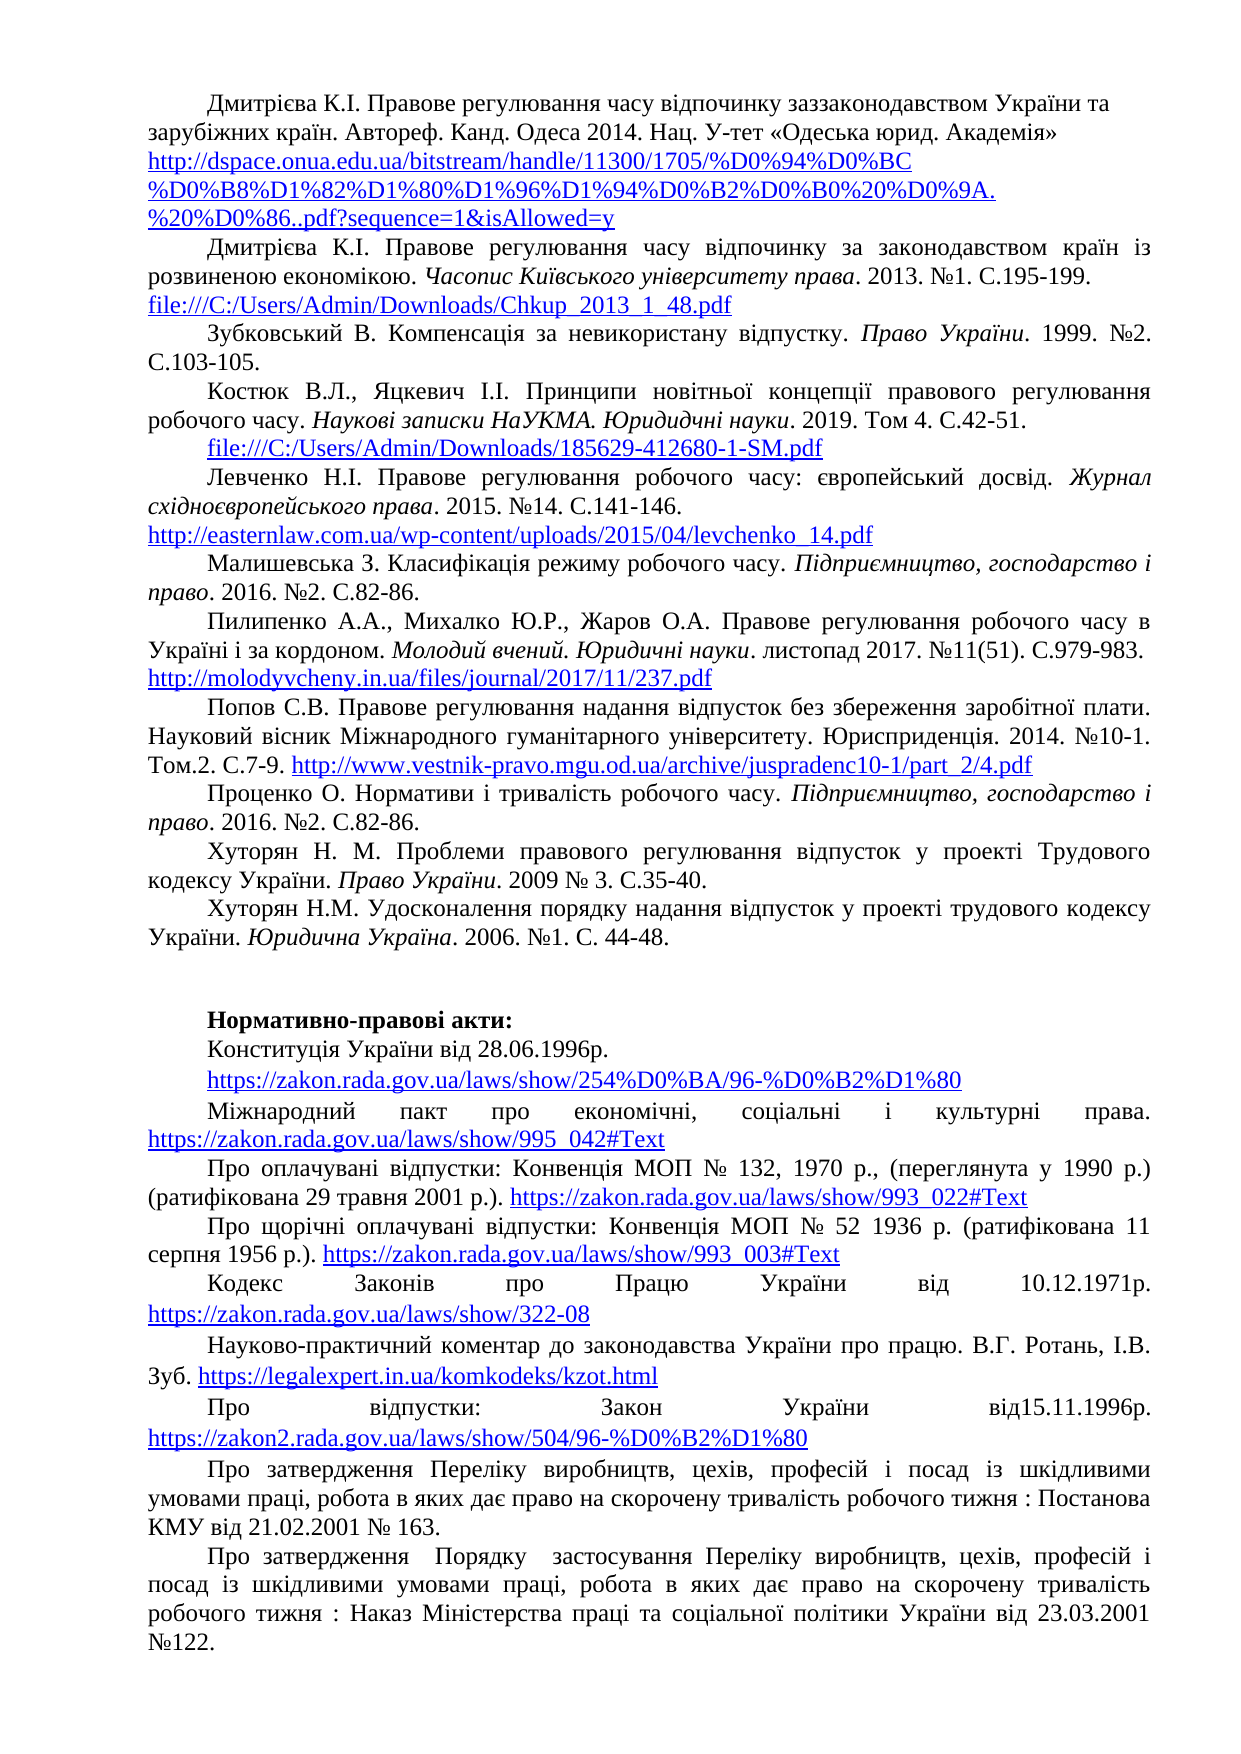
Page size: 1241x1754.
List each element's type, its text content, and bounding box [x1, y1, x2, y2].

text http://easternlaw.com.ua/wp-content/uploads/2015/04/levchenko_14.pdf [148, 520, 1152, 548]
text Левченко Н.І. Правове регулювання робочого часу: європейський досвід. Журнал східноєвропейського права. 2015. №14. С.141-146. [148, 462, 1152, 520]
text file:///C:/Users/Admin/Downloads/Chkup_2013_1_48.pdf [148, 290, 1152, 318]
text Пилипенко А.А., Михалко Ю.Р., Жаров О.А. Правове регулювання робочого часу в Україні і за кордоном. Молодий вчений. Юридичні науки. листопад 2017. №11(51). С.979-983. [148, 606, 1152, 663]
text Малишевська З. Класифікація режиму робочого часу. Підприємництво, господарство і право. 2016. №2. С.82-86. [148, 548, 1152, 606]
text Нормативно-правові акти: [148, 1008, 1152, 1034]
text Хуторян Н. М. Проблеми правового регулювання відпусток у проекті Трудового кодексу України. Право України. 2009 № 3. С.35-40. [148, 836, 1152, 893]
text Хуторян Н.М. Удосконалення порядку надання відпусток у проекті трудового кодексу України. Юридична Україна. 2006. №1. С. 44-48. [148, 893, 1152, 951]
text Міжнародний пакт про економічні, соціальні і культурні права. https://zakon.rada.gov.ua/laws/show/995_042#Text [148, 1096, 1152, 1153]
text Про щорічні оплачувані відпустки: Конвенція МОП № 52 1936 р. (ратифікована 11 серпня 1956 р.). https://zakon.rada.gov.ua/laws/show/993_003#Text [148, 1211, 1152, 1268]
text Костюк В.Л., Яцкевич І.І. Принципи новітньої концепції правового регулювання робочого часу. Наукові записки НаУКМА. Юридидчні науки. 2019. Том 4. С.42-51. [148, 376, 1152, 433]
text Науково-практичний коментар до законодавства України про працю. В.Г. Ротань, І.В. Зуб. https://legalexpert.in.ua/komkodeks/kzot.html [148, 1330, 1152, 1390]
text http://molodyvcheny.in.ua/files/journal/2017/11/237.pdf [148, 663, 1152, 692]
text https://zakon.rada.gov.ua/laws/show/254%D0%BA/96-%D0%B2%D1%80 [148, 1065, 1152, 1093]
text Конституція України від 28.06.1996р. [148, 1034, 1152, 1062]
text file:///C:/Users/Admin/Downloads/185629-412680-1-SM.pdf [148, 433, 1152, 462]
text Про затвердження Порядку застосування Переліку виробництв, цехів, професій і посад із шкідливими умовами праці, робота в яких дає право на скорочену тривалість робочого тижня : Наказ Міністерства праці та соціальної політики України від 23.03.2001 №122. [148, 1541, 1152, 1656]
text Про відпустки: Закон України від15.11.1996р. https://zakon2.rada.gov.ua/laws/show/504/96-%D0%B2%D1%80 [148, 1392, 1152, 1452]
text Дмитрієва К.І. Правове регулювання часу відпочинку заззаконодавством України та зарубіжних країн. Автореф. Канд. Одеса 2014. Нац. У-тет «Одеська юрид. Академія» http://dspace.onua.edu.ua/bitstream/handle/11300/1705/%D0%94%D0%BC%D0%B8%D1%82%D1%80%D1%96%D1%94%D0%B2%D0%B0%20%D0%9A.%20%D0%86..pdf?sequence=1&isAllowed=y [148, 88, 1152, 232]
text Про затвердження Переліку виробництв, цехів, професій і посад із шкідливими умовами праці, робота в яких дає право на скорочену тривалість робочого тижня : Постанова КМУ від 21.02.2001 № 163. [148, 1454, 1152, 1541]
text Попов С.В. Правове регулювання надання відпусток без збереження заробітної плати. Науковий вісник Міжнародного гуманітарного університету. Юрисприденція. 2014. №10-1. Том.2. С.7-9. http://www.vestnik-pravo.mgu.od.ua/archive/juspradenc10-1/part_2/4.pdf [148, 692, 1152, 778]
text Кодекс Законів про Працю України від 10.12.1971р. https://zakon.rada.gov.ua/laws/show/322-08 [148, 1268, 1152, 1328]
text Проценко О. Нормативи і тривалість робочого часу. Підприємництво, господарство і право. 2016. №2. С.82-86. [148, 778, 1152, 836]
text Дмитрієва К.І. Правове регулювання часу відпочинку за законодавством країн із розвиненою економікою. Часопис Київського університету права. 2013. №1. С.195-199. [148, 232, 1152, 290]
text Про оплачувані відпустки: Конвенція МОП № 132, 1970 р., (переглянута у 1990 р.) (ратифікована 29 травня 2001 р.). https://zakon.rada.gov.ua/laws/show/993_022#Text [148, 1153, 1152, 1211]
text Зубковський В. Компенсація за невикористану відпустку. Право України. 1999. №2. С.103-105. [148, 318, 1152, 376]
